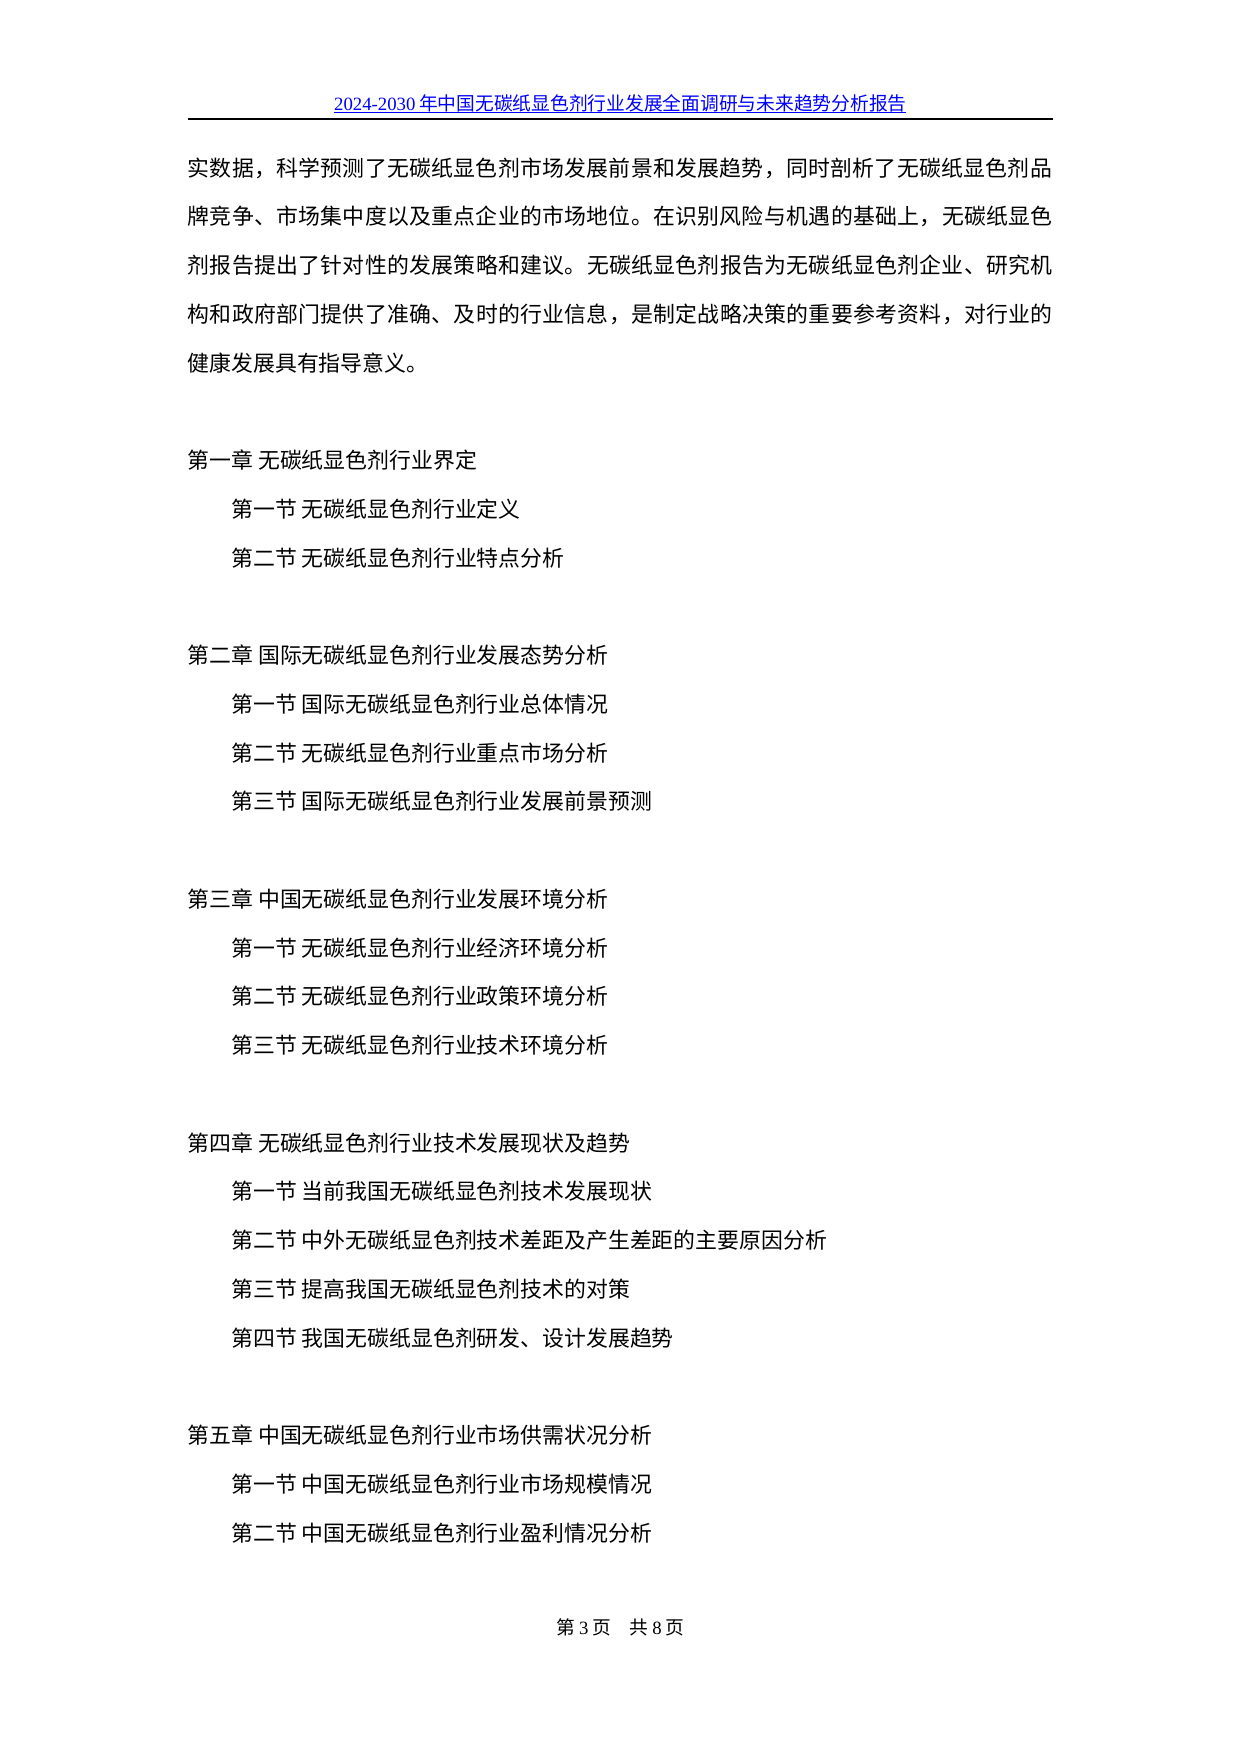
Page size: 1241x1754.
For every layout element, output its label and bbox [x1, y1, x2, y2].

text [187, 150, 1053, 1548]
